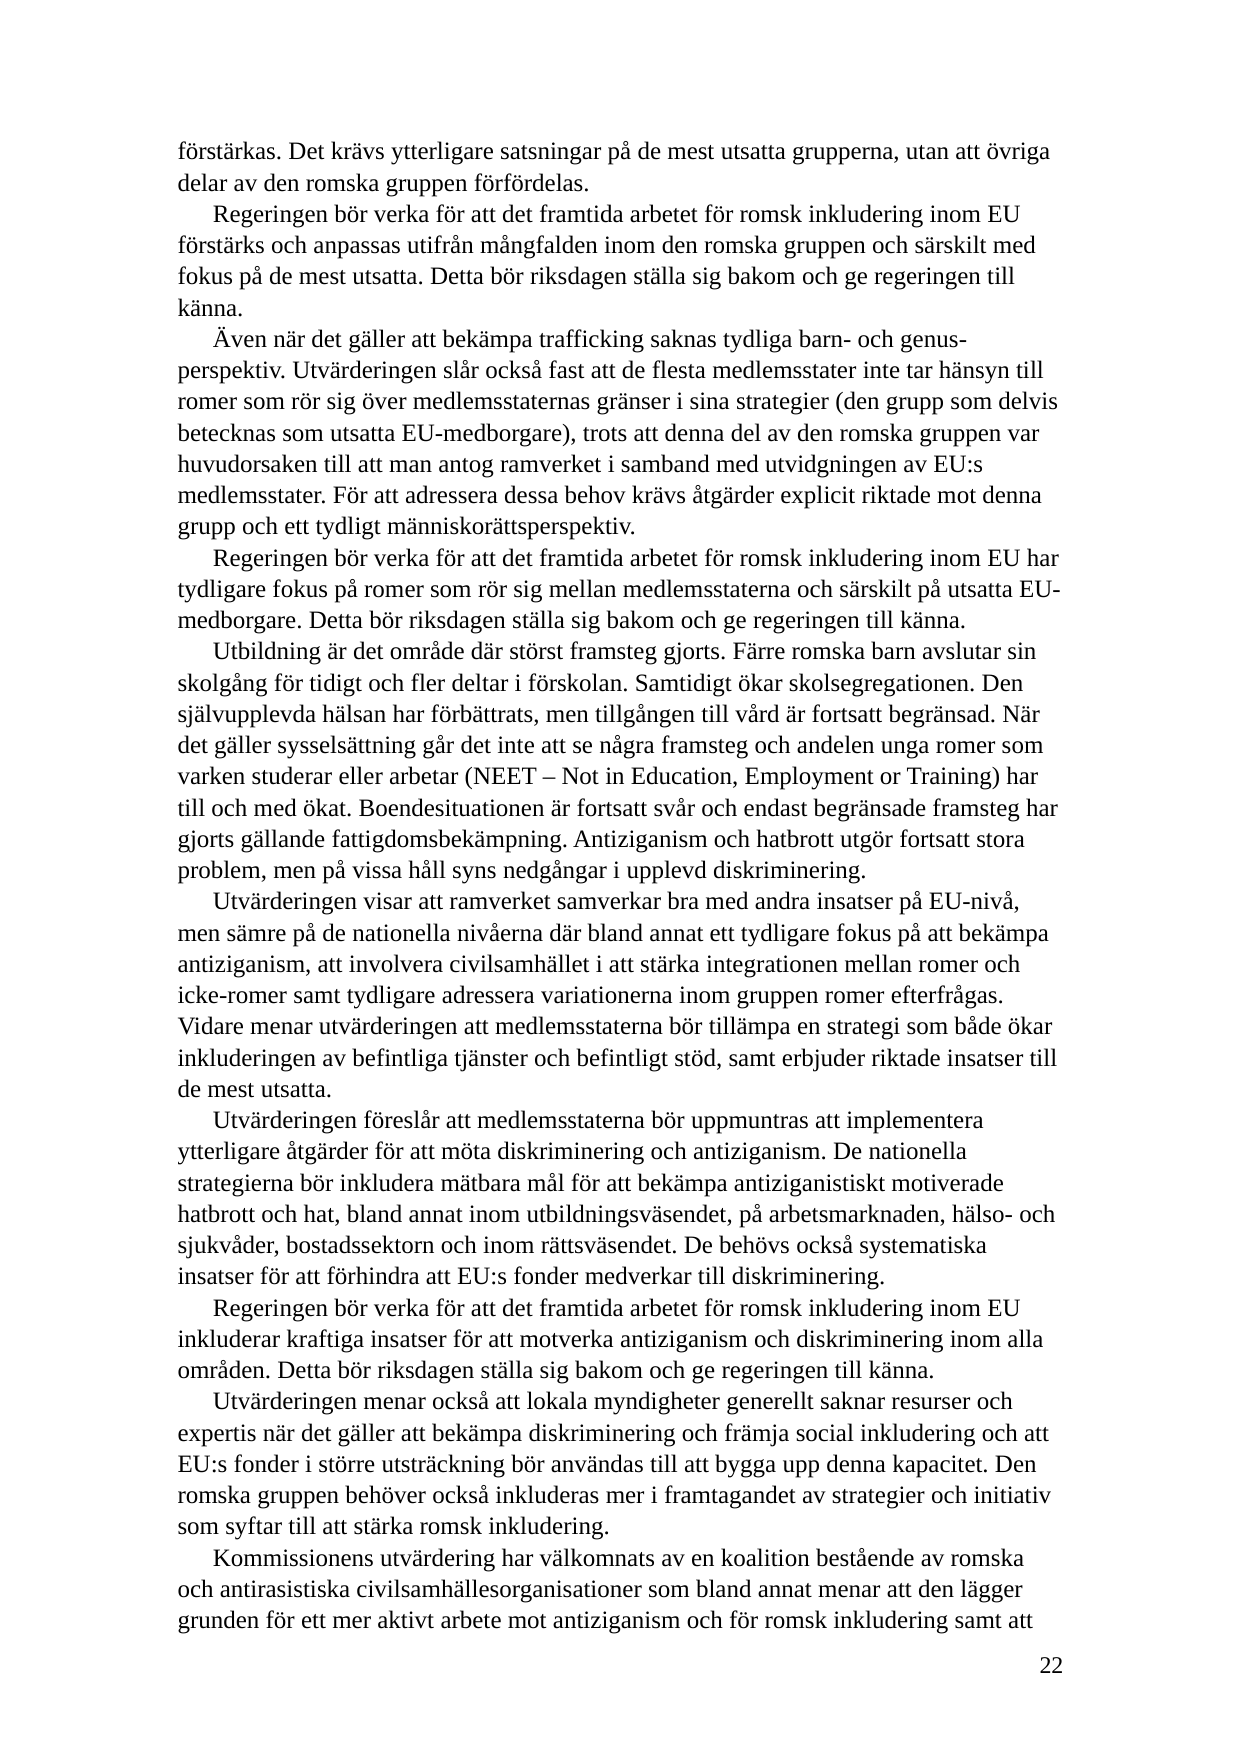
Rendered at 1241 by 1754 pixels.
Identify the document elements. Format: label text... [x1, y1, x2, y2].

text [177, 134, 1063, 196]
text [177, 1540, 1063, 1634]
text Utvärderingen visar att ramverket samverkar bra med andra insatser på EU-nivå, men sämre på de nationella nivåerna där bland annat ett tydligare fokus på att bekämpa antiziganism, att involvera civilsamhället i att stärka integrationen mellan romer och icke-romer samt tydligare adressera variationerna inom gruppen romer efterfrågas. Vidare menar utvärderingen att medlemsstaterna bör tillämpa en strategi som både ökar inkluderingen av befintliga tjänster och befintligt stöd, samt erbjuder riktade insatser till de mest utsatta. [177, 884, 1063, 1103]
text Utvärderingen menar också att lokala myndigheter generellt saknar resurser och expertis när det gäller att bekämpa diskriminering och främja social inkludering och att EU:s fonder i större utsträckning bör användas till att bygga upp denna kapacitet. Den romska gruppen behöver också inkluderas mer i framtagandet av strategier och initiativ som syftar till att stärka romsk inkludering. [177, 1384, 1063, 1540]
text Utvärderingen föreslår att medlemsstaterna bör uppmuntras att implementera ytterligare åtgärder för att möta diskriminering och antiziganism. De nationella strategierna bör inkludera mätbara mål för att bekämpa antiziganistiskt motiverade hatbrott och hat, bland annat inom utbildningsväsendet, på arbetsmarknaden, hälso- och sjukvåder, bostadssektorn och inom rättsväsendet. De behövs också systematiska insatser för att förhindra att EU:s fonder medverkar till diskriminering. [177, 1103, 1063, 1290]
text Utbildning är det område där störst framsteg gjorts. Färre romska barn avslutar sin skolgång för tidigt och fler deltar i förskolan. Samtidigt ökar skolsegregationen. Den självupplevda hälsan har förbättrats, men tillgången till vård är fortsatt begränsad. När det gäller sysselsättning går det inte att se några framsteg och andelen unga romer som varken studerar eller arbetar (NEET – Not in Education, Employment or Training) har till och med ökat. Boendesituationen är fortsatt svår och endast begränsade framsteg har gjorts gällande fattigdomsbekämpning. Antiziganism och hatbrott utgör fortsatt stora problem, men på vissa håll syns nedgångar i upplevd diskriminering. [177, 634, 1063, 884]
text Regeringen bör verka för att det framtida arbetet för romsk inkludering inom EU förstärks och anpassas utifrån mångfalden inom den romska gruppen och särskilt med fokus på de mest utsatta. Detta bör riksdagen ställa sig bakom och ge regeringen till känna. [177, 196, 1063, 321]
text Regeringen bör verka för att det framtida arbetet för romsk inkludering inom EU har tydligare fokus på romer som rör sig mellan medlemsstaterna och särskilt på utsatta EU-medborgare. Detta bör riksdagen ställa sig bakom och ge regeringen till känna. [177, 540, 1063, 634]
text Även när det gäller att bekämpa trafficking saknas tydliga barn- och genusperspektiv. Utvärderingen slår också fast att de flesta medlemsstater inte tar hänsyn till romer som rör sig över medlemsstaternas gränser i sina strategier (den grupp som delvis betecknas som utsatta EU-medborgare), trots att denna del av den romska gruppen var huvudorsaken till att man antog ramverket i samband med utvidgningen av EU:s medlemsstater. För att adressera dessa behov krävs åtgärder explicit riktade mot denna grupp och ett tydligt människorättsperspektiv. [177, 321, 1063, 540]
text Regeringen bör verka för att det framtida arbetet för romsk inkludering inom EU inkluderar kraftiga insatser för att motverka antiziganism och diskriminering inom alla områden. Detta bör riksdagen ställa sig bakom och ge regeringen till känna. [177, 1290, 1063, 1384]
